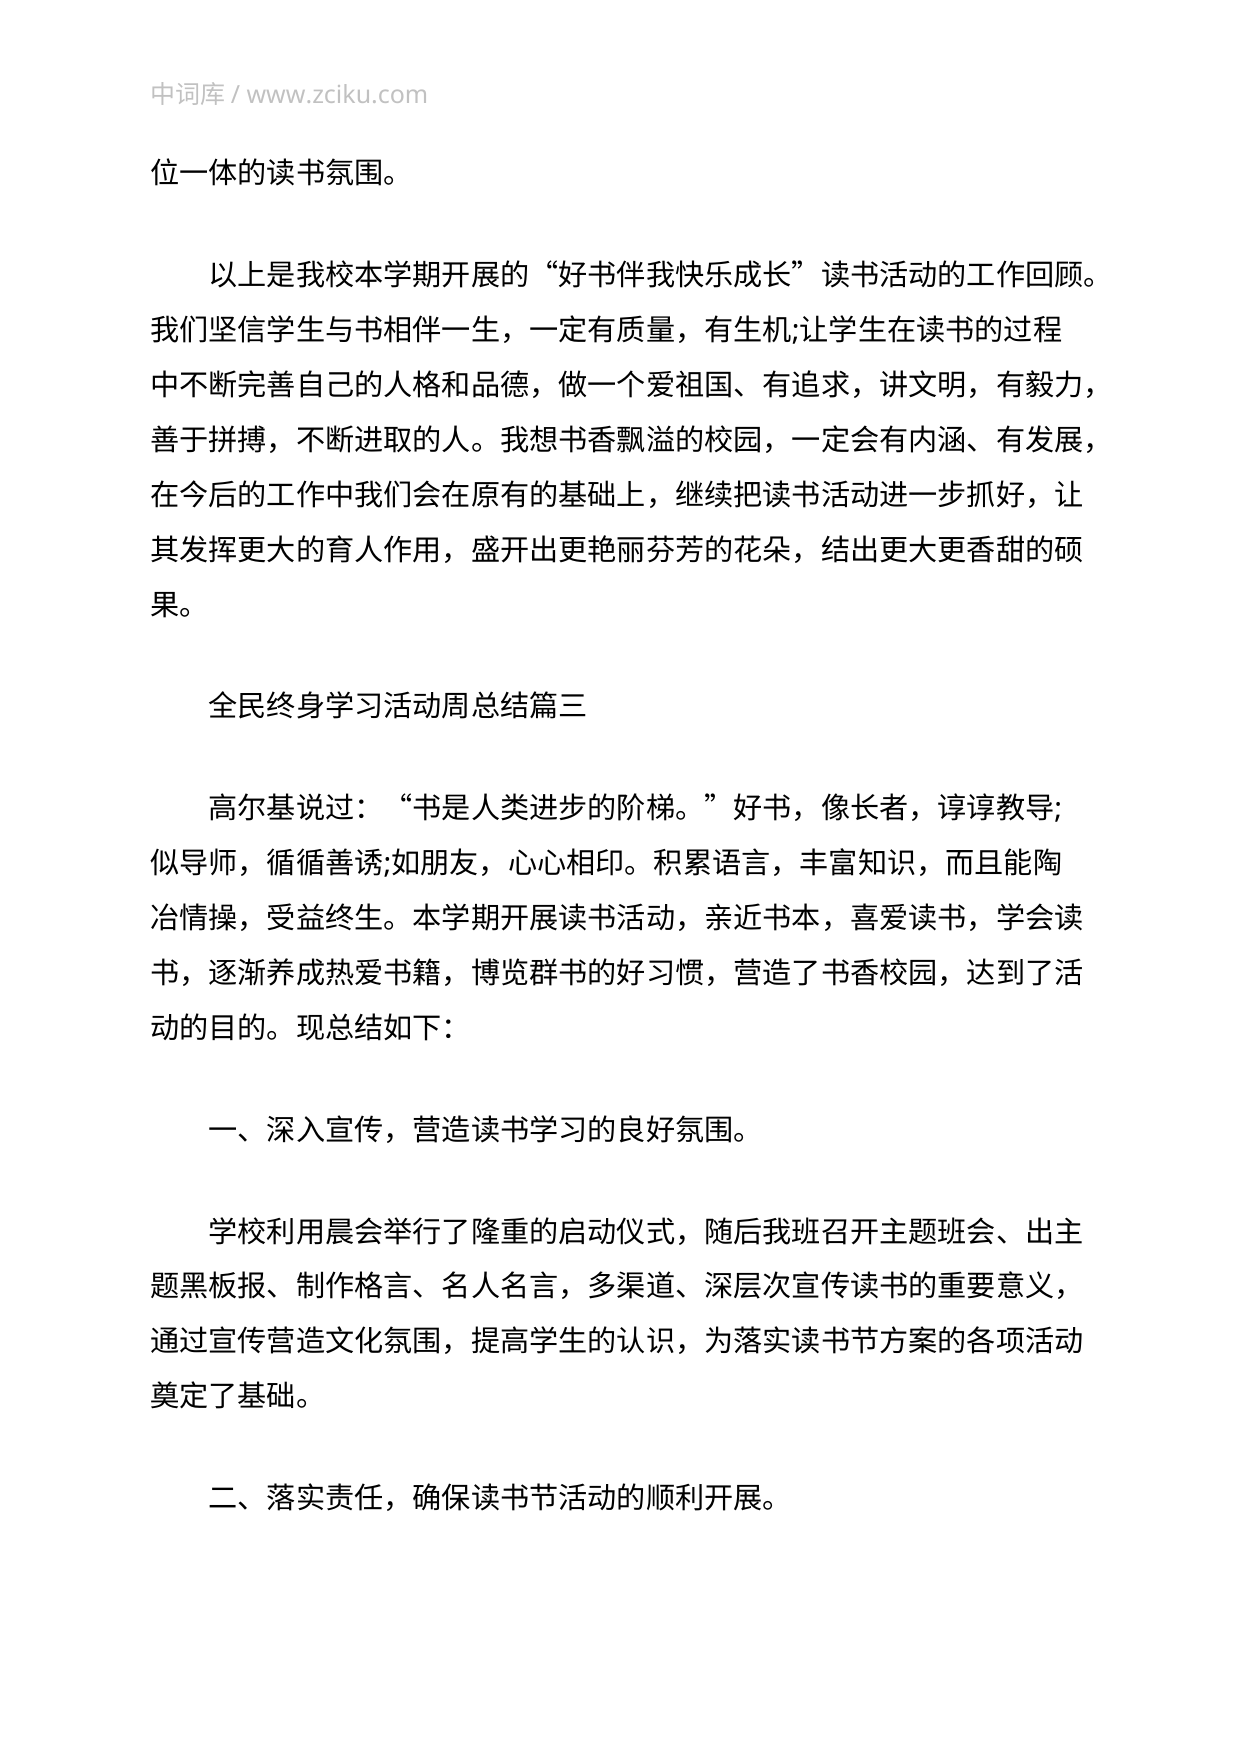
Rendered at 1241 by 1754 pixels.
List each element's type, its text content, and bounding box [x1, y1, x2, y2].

text 二、落实责任，确保读书节活动的顺利开展。 [150, 1474, 1090, 1517]
text 以上是我校本学期开展的“好书伴我快乐成长”读书活动的工作回顾。我们坚信学生与书相伴一生，一定有质量，有生机;让学生在读书的过程中不断完善自己的人格和品德，做一个爱祖国、有追求，讲文明，有毅力，善于拼搏，不断进取的人。我想书香飘溢的校园，一定会有内涵、有发展，在今后的工作中我们会在原有的基础上，继续把读书活动进一步抓好，让其发挥更大的育人作用，盛开出更艳丽芬芳的花朵，结出更大更香甜的硕果。 [150, 252, 1090, 623]
text 一、深入宣传，营造读书学习的良好氛围。 [150, 1106, 1090, 1149]
text 高尔基说过：“书是人类进步的阶梯。”好书，像长者，谆谆教导;似导师，循循善诱;如朋友，心心相印。积累语言，丰富知识，而且能陶冶情操，受益终生。本学期开展读书活动，亲近书本，喜爱读书，学会读书，逐渐养成热爱书籍，博览群书的好习惯，营造了书香校园，达到了活动的目的。现总结如下： [150, 785, 1090, 1047]
text 学校利用晨会举行了隆重的启动仪式，随后我班召开主题班会、出主题黑板报、制作格言、名人名言，多渠道、深层次宣传读书的重要意义，通过宣传营造文化氛围，提高学生的认识，为落实读书节方案的各项活动奠定了基础。 [150, 1208, 1090, 1415]
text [150, 150, 1090, 192]
text 全民终身学习活动周总结篇三 [150, 683, 1090, 725]
